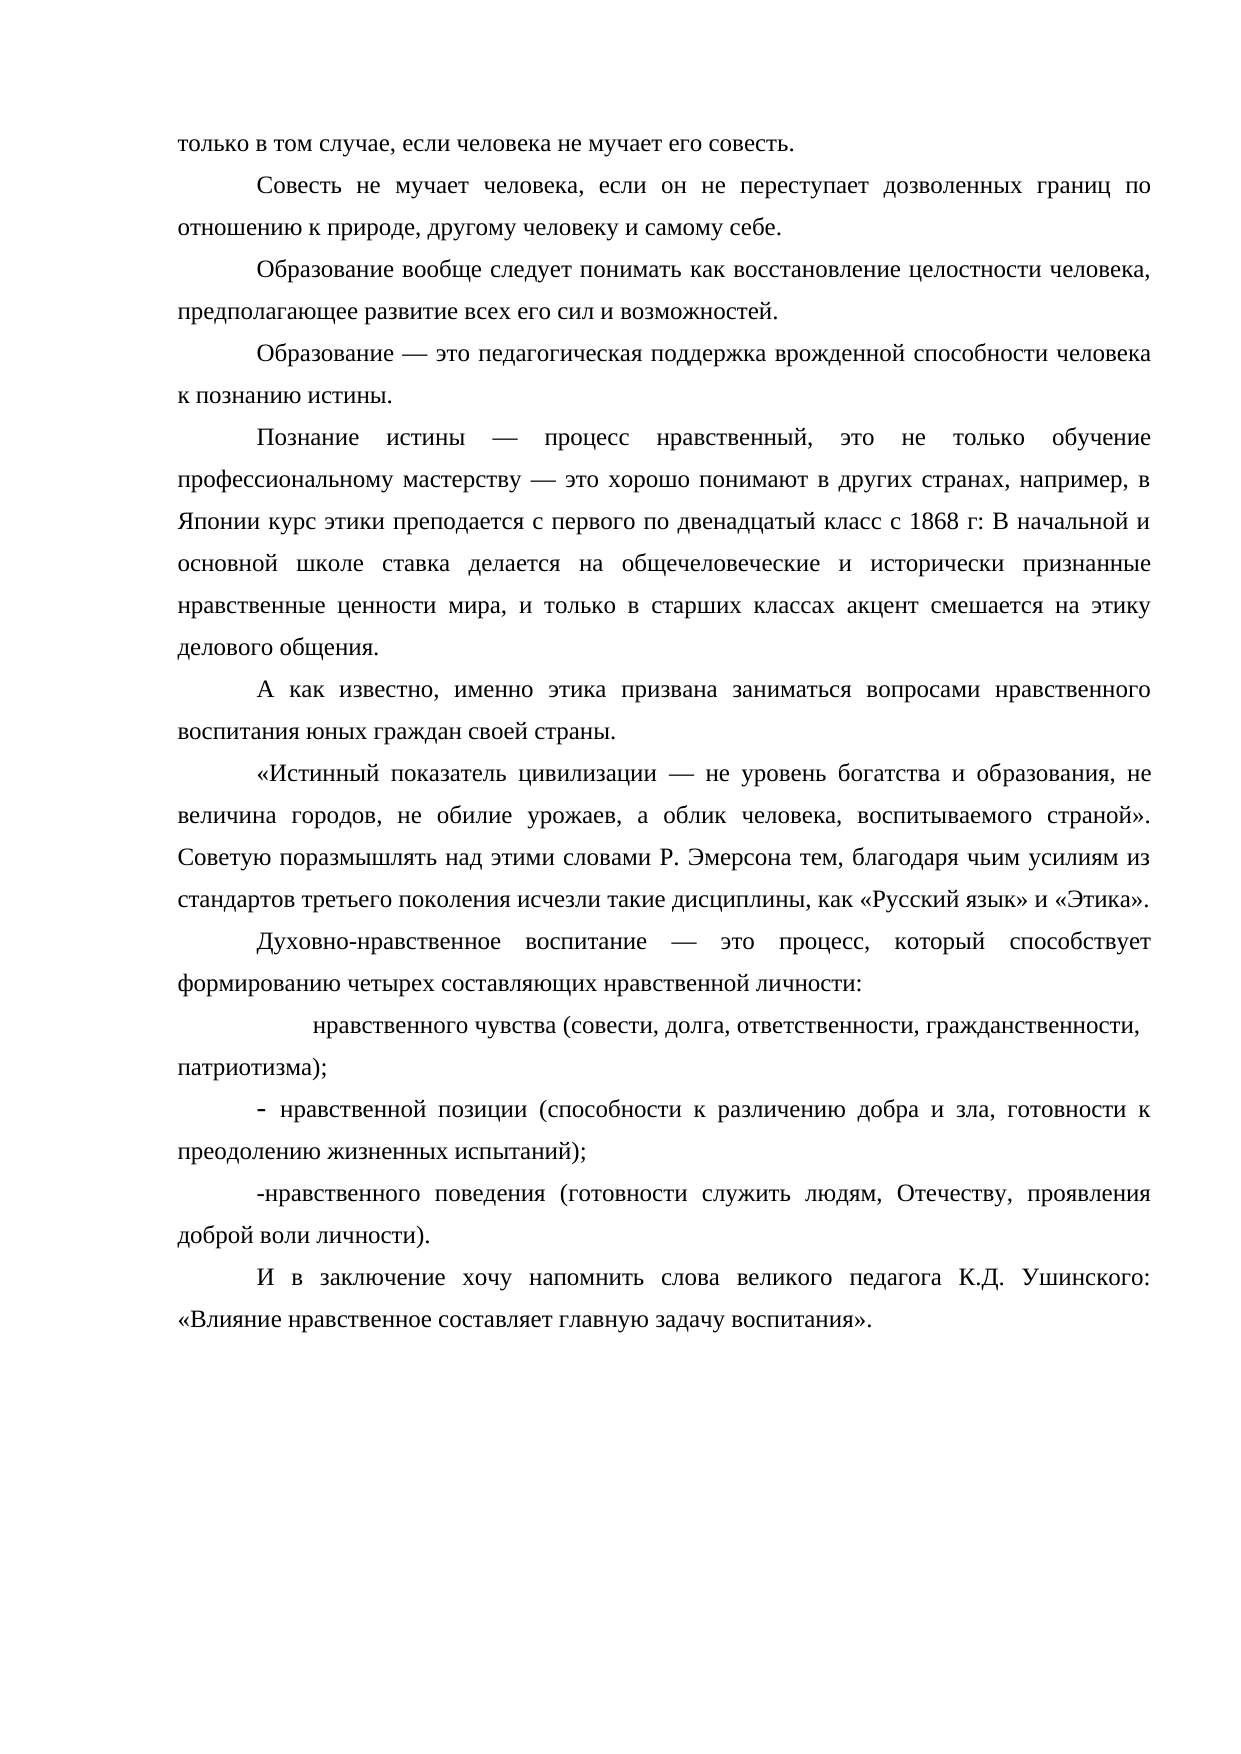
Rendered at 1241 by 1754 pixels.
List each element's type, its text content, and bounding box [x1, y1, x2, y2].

text Познание истины — процесс нравственный, это не только обучение профессиональному мастерству — это хорошо понимают в других странах, например, в Японии курс этики преподается с первого по двенадцатый класс с 1868 г: В начальной и основной школе ставка делается на общечеловеческие и исторически признанные нравственные ценности мира, и только в старших классах акцент смешается на этику делового общения. [177, 412, 1152, 664]
text нравственного чувства (совести, долга, ответственности, гражданственности, патриотизма); [177, 1000, 1152, 1084]
list нравственной позиции (способности к различению добра и зла, готовности к преодолению жизненных испытаний); [177, 1084, 1152, 1168]
text А как известно, именно этика призвана заниматься вопросами нравственного воспитания юных граждан своей страны. [177, 664, 1152, 748]
text -нравственного поведения (готовности служить людям, Отечеству, проявления доброй воли личности). [177, 1168, 1152, 1252]
text И в заключение хочу напомнить слова великого педагога К.Д. Ушинского: «Влияние нравственное составляет главную задачу воспитания». [177, 1252, 1152, 1336]
text «Истинный показатель цивилизации — не уровень богатства и образования, не величина городов, не обилие урожаев, а облик человека, воспитываемого страной». Советую поразмышлять над этими словами Р. Эмерсона тем, благодаря чьим усилиям из стандартов третьего поколения исчезли такие дисциплины, как «Русский язык» и «Этика». [177, 748, 1152, 916]
text Духовно-нравственное воспитание — это процесс, который способствует формированию четырех составляющих нравственной личности: [177, 916, 1152, 1000]
text Совесть не мучает человека, если он не переступает дозволенных границ по отношению к природе, другому человеку и самому себе. [177, 160, 1152, 244]
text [177, 118, 1152, 160]
text Образование вообще следует понимать как восстановление целостности человека, предполагающее развитие всех его сил и возможностей. [177, 244, 1152, 328]
text Образование — это педагогическая поддержка врожденной способности человека к познанию истины. [177, 328, 1152, 412]
